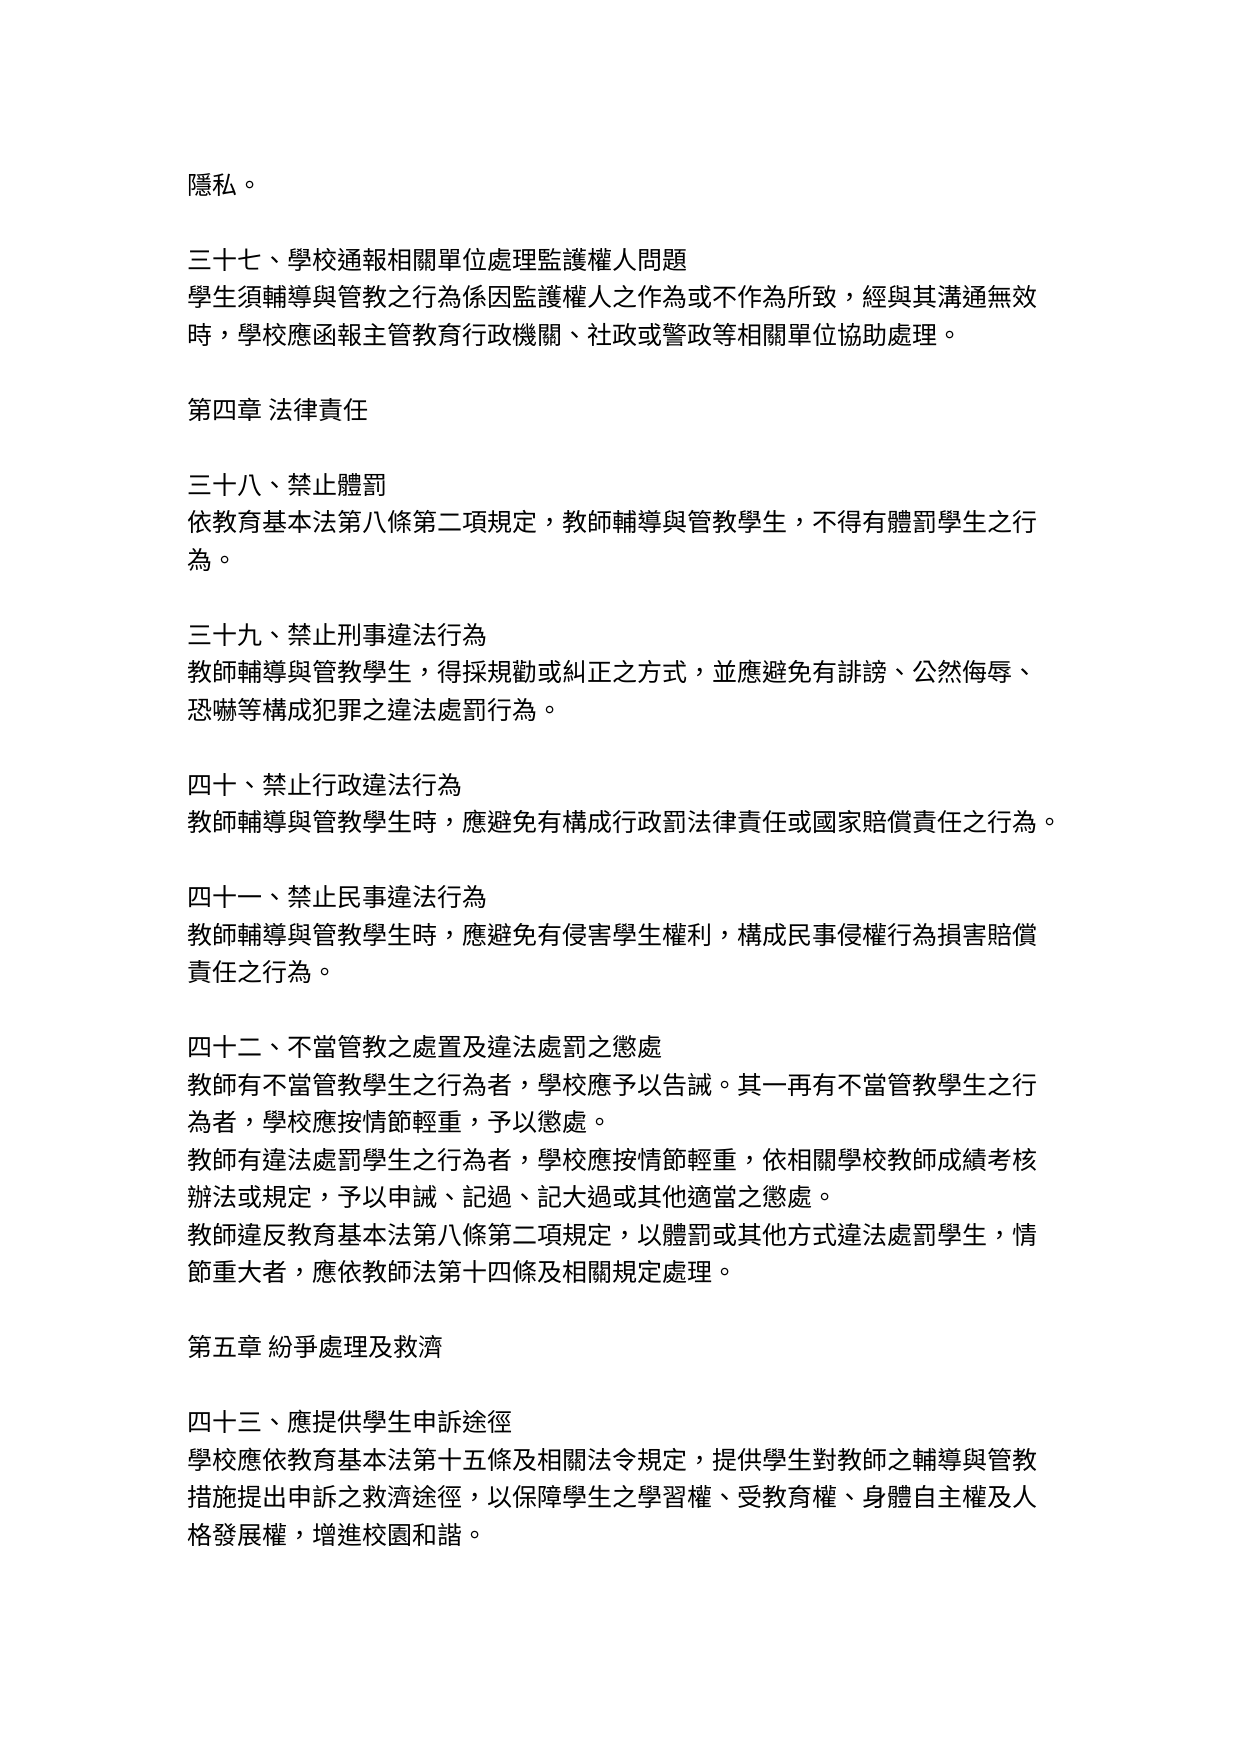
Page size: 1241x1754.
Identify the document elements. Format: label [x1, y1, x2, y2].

text [187, 164, 1053, 1552]
